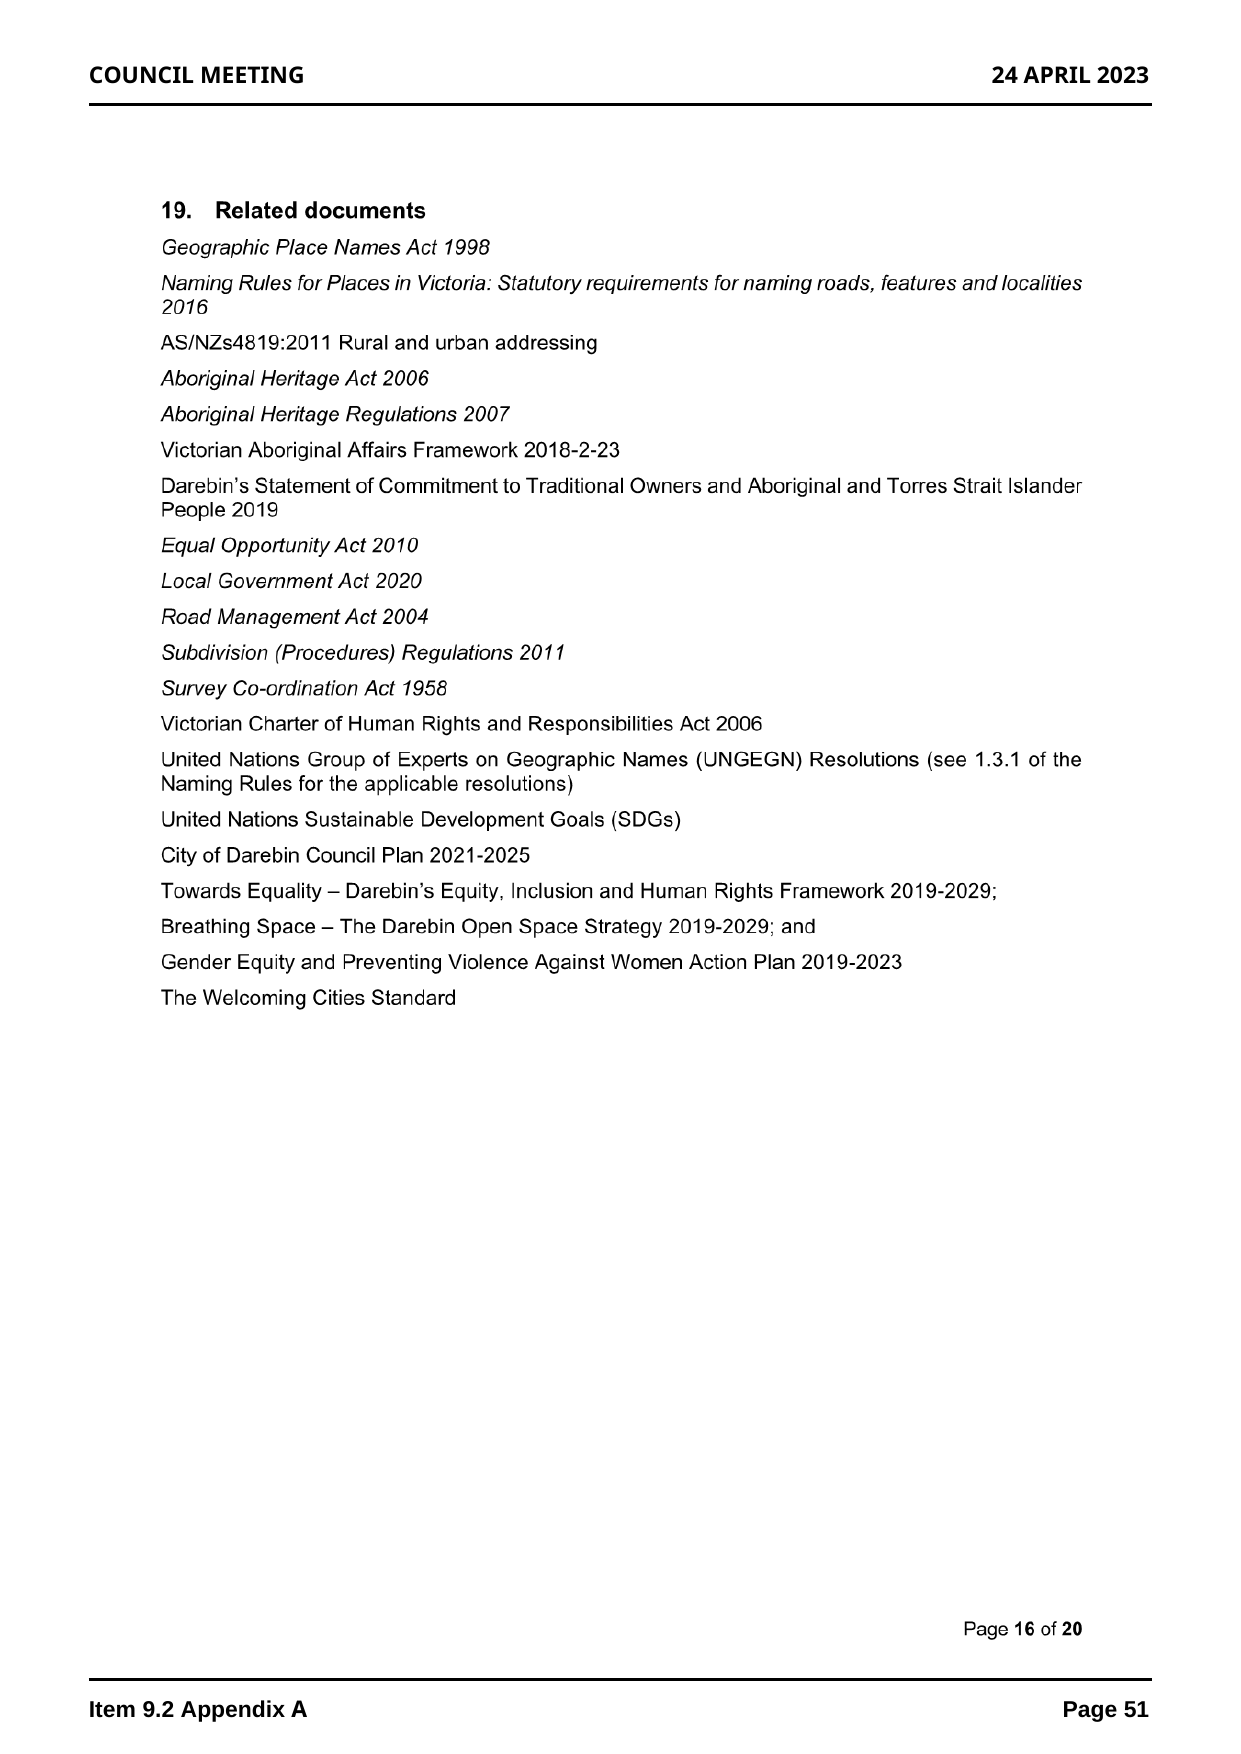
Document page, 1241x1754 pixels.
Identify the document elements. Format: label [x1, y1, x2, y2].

picture [94, 132, 1146, 1654]
